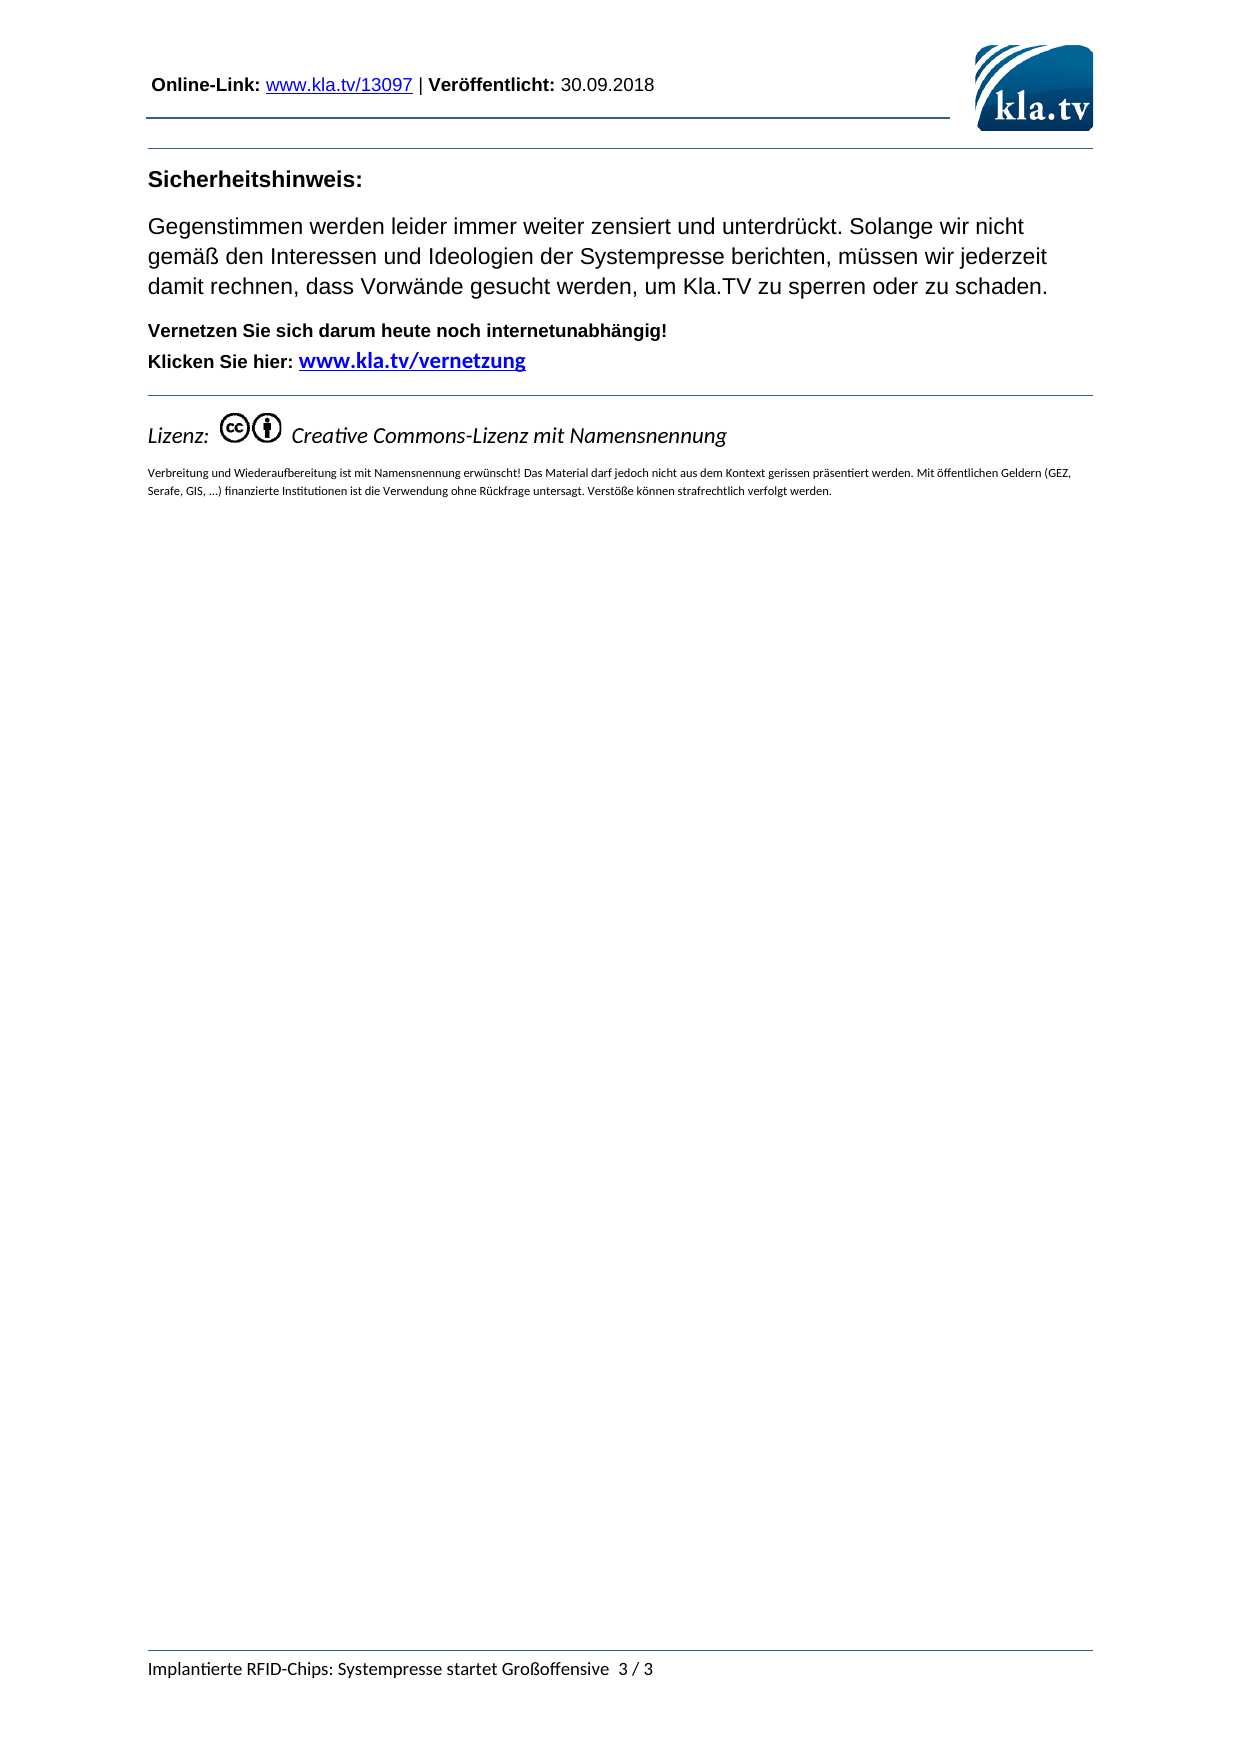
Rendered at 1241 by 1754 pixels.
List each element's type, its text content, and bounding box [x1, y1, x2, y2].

text Gegenstimmen werden leider immer weiter zensiert und unterdrückt. Solange wir nicht gemäß den Interessen und Ideologien der Systempresse berichten, müssen wir jederzeit damit rechnen, dass Vorwände gesucht werden, um Kla.TV zu sperren oder zu schaden. [148, 213, 1093, 299]
text Lizenz: Creative Commons-Lizenz mit Namensnennung [148, 396, 1093, 449]
text Vernetzen Sie sich darum heute noch internetunabhängig! Klicken Sie hier: www.kla.tv/vernetzung [148, 320, 1093, 374]
text Verbreitung und Wiederaufbereitung ist mit Namensnennung erwünscht! Das Material darf jedoch nicht aus dem Kontext gerissen präsentiert werden. Mit öffentlichen Geldern (GEZ, Serafe, GIS, ...) finanzierte Institutionen ist die Verwendung ohne Rückfrage untersagt. Verstöße können strafrechtlich verfolgt werden. [148, 465, 1093, 498]
text Sicherheitshinweis: [148, 149, 1093, 192]
